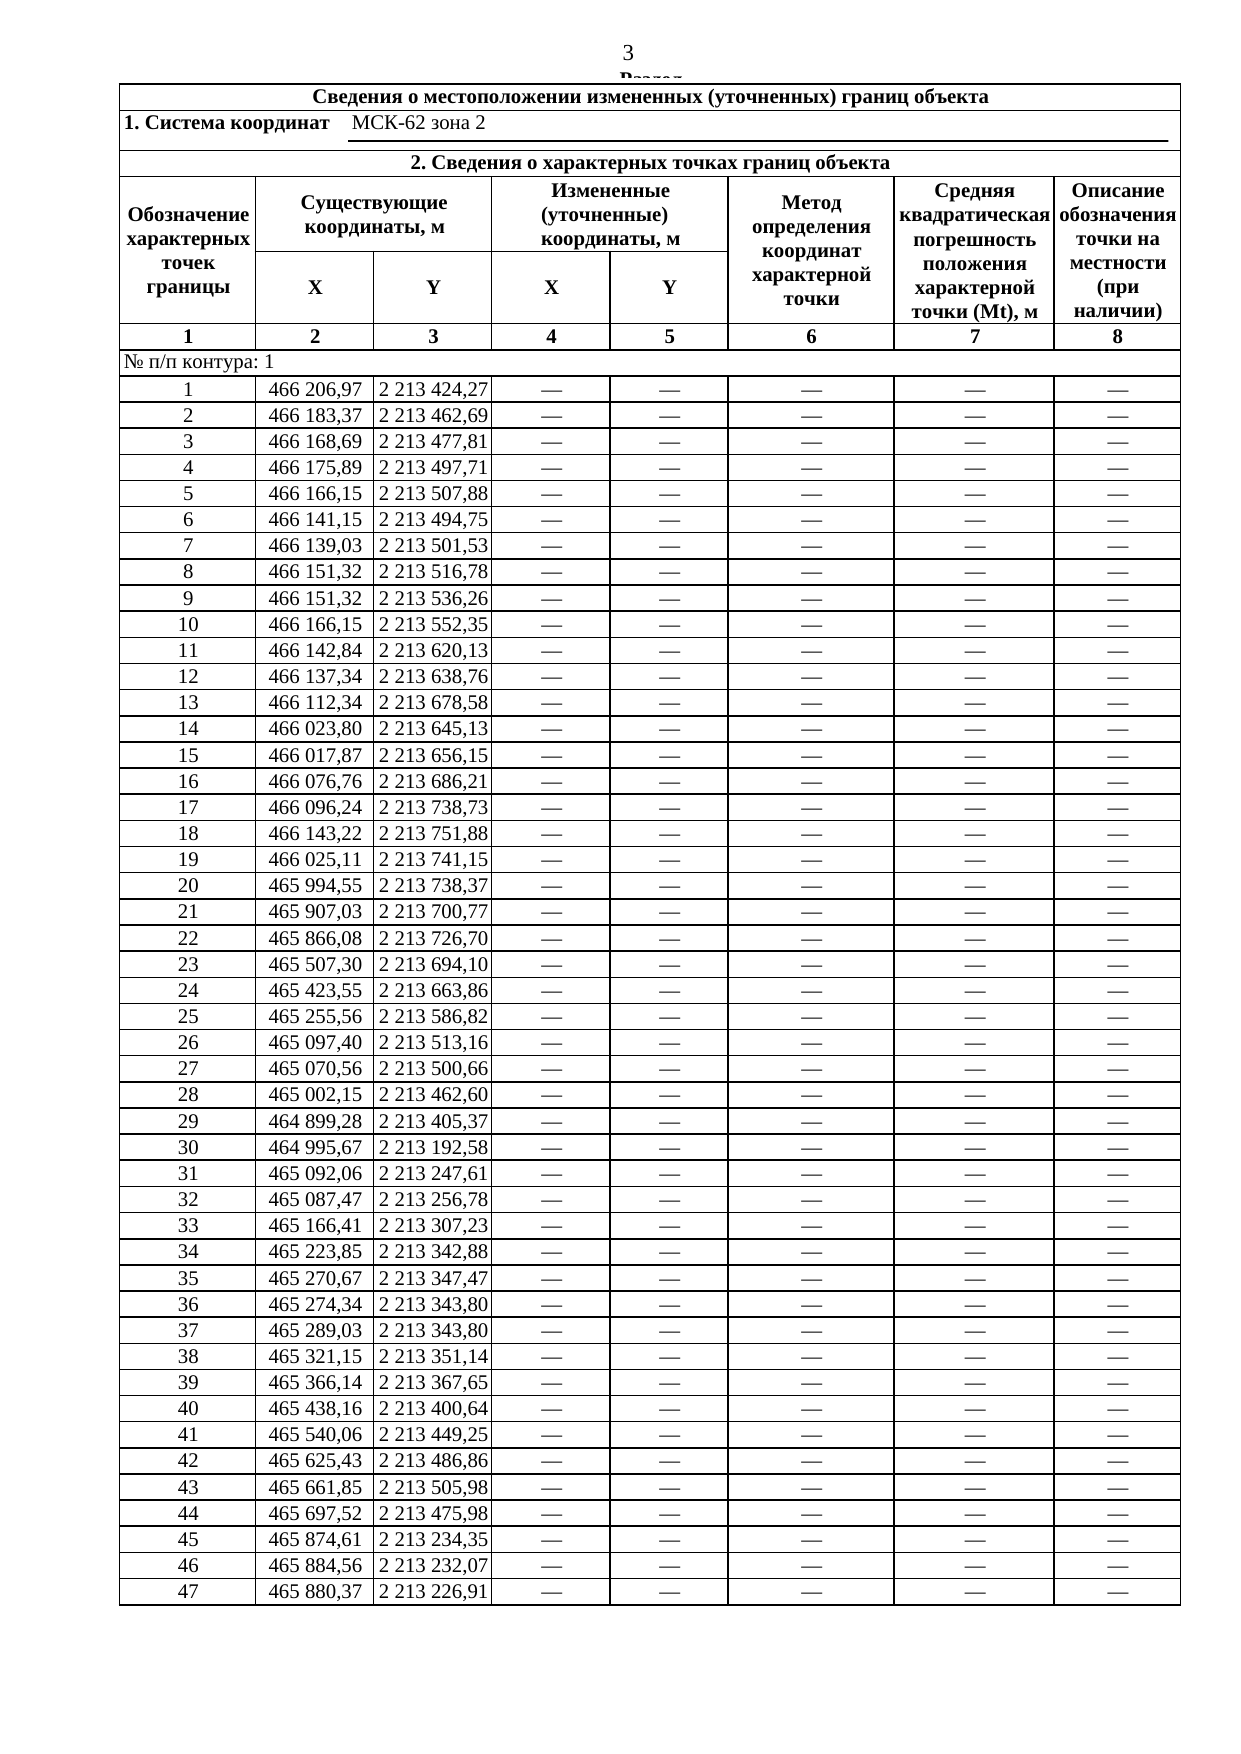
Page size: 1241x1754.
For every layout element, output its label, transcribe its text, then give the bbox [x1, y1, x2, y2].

table_cell — [492, 1004, 609, 1029]
table_cell — [895, 717, 1053, 741]
table_cell 466 023,80 [256, 717, 373, 741]
table_cell 14 [120, 717, 255, 741]
table_cell — [1055, 795, 1180, 819]
table_cell — [1055, 1475, 1180, 1499]
table_cell — [895, 1553, 1053, 1578]
table_cell 466 076,76 [256, 769, 373, 793]
table_cell Описание обозначения точки на местности (при наличии) [1055, 177, 1180, 323]
table_cell 5 [611, 324, 727, 349]
table_cell — [492, 926, 609, 950]
table_cell — [895, 403, 1053, 427]
table_cell 466 141,15 [256, 507, 373, 532]
table_cell 465 092,06 [256, 1161, 373, 1186]
table_cell — [729, 1344, 893, 1368]
table_cell 2 213 741,15 [374, 847, 491, 872]
table_cell — [1055, 1187, 1180, 1212]
table_cell 2 213 656,15 [374, 743, 491, 767]
table_cell — [492, 821, 609, 846]
table_cell 38 [120, 1344, 255, 1368]
table_cell 32 [120, 1187, 255, 1212]
table_cell — [492, 429, 609, 453]
table_cell — [729, 1318, 893, 1342]
table_cell 40 [120, 1396, 255, 1421]
table_cell — [1055, 1292, 1180, 1316]
table_cell — [729, 612, 893, 636]
table_cell — [492, 847, 609, 872]
table_cell — [895, 873, 1053, 898]
table_cell — [895, 1318, 1053, 1342]
table_cell — [1055, 1030, 1180, 1055]
table_cell 465 874,61 [256, 1527, 373, 1552]
table_cell 466 166,15 [256, 481, 373, 506]
table_cell — [729, 1135, 893, 1159]
table_cell — [729, 429, 893, 453]
table_cell — [729, 586, 893, 610]
table_cell — [611, 1213, 727, 1238]
table_cell — [1055, 821, 1180, 846]
table_cell — [729, 1553, 893, 1578]
table_cell — [492, 1475, 609, 1499]
table_cell — [492, 1266, 609, 1290]
table_cell 4 [492, 324, 609, 349]
table_cell — [611, 1449, 727, 1473]
table_cell — [729, 481, 893, 506]
table_cell — [729, 1083, 893, 1107]
table_cell 2 213 424,27 [374, 377, 491, 401]
table_cell 2 213 256,78 [374, 1187, 491, 1212]
table_cell — [611, 1501, 727, 1525]
table_cell 465 697,52 [256, 1501, 373, 1525]
table_cell 465 274,34 [256, 1292, 373, 1316]
table_cell 13 [120, 690, 255, 715]
table_cell — [729, 1161, 893, 1186]
table_cell — [895, 638, 1053, 663]
table_cell — [729, 533, 893, 558]
table_cell — [895, 455, 1053, 479]
table_cell — [492, 586, 609, 610]
table_cell — [492, 664, 609, 689]
table_cell 16 [120, 769, 255, 793]
table_cell 2 213 505,98 [374, 1475, 491, 1499]
table_cell — [729, 1213, 893, 1238]
table_cell 2 213 232,07 [374, 1553, 491, 1578]
table_cell — [1055, 586, 1180, 610]
table_cell 466 168,69 [256, 429, 373, 453]
table_cell 465 866,08 [256, 926, 373, 950]
table_cell — [1055, 873, 1180, 898]
table_cell 2 213 552,35 [374, 612, 491, 636]
table_cell — [729, 1240, 893, 1264]
table_cell 2 213 501,53 [374, 533, 491, 558]
table_cell — [611, 1370, 727, 1395]
table_cell — [1055, 481, 1180, 506]
table_cell 29 [120, 1109, 255, 1133]
table_cell — [895, 1579, 1053, 1604]
table_cell — [611, 664, 727, 689]
table_cell — [895, 1527, 1053, 1552]
table_cell 34 [120, 1240, 255, 1264]
table_cell 2 213 449,25 [374, 1422, 491, 1447]
table_cell — [895, 743, 1053, 767]
table_cell 465 884,56 [256, 1553, 373, 1578]
table_cell 19 [120, 847, 255, 872]
table_cell 465 255,56 [256, 1004, 373, 1029]
table_cell — [1055, 717, 1180, 741]
table_cell 465 423,55 [256, 978, 373, 1002]
table_cell — [729, 952, 893, 976]
table_cell — [729, 638, 893, 663]
table_cell — [611, 507, 727, 532]
table_cell — [611, 1135, 727, 1159]
table_cell — [492, 638, 609, 663]
table_cell — [1055, 900, 1180, 924]
table_cell 22 [120, 926, 255, 950]
table_cell 466 017,87 [256, 743, 373, 767]
table_cell 26 [120, 1030, 255, 1055]
table_cell — [492, 377, 609, 401]
table_cell — [895, 612, 1053, 636]
table_cell 2 213 638,76 [374, 664, 491, 689]
table_cell — [1055, 769, 1180, 793]
table_cell 1 [120, 324, 255, 349]
table_cell 2 213 586,82 [374, 1004, 491, 1029]
table_cell — [729, 690, 893, 715]
table_cell — [1055, 926, 1180, 950]
table_cell 2 213 507,88 [374, 481, 491, 506]
table_cell — [729, 1370, 893, 1395]
table_cell — [1055, 638, 1180, 663]
table_cell — [895, 1187, 1053, 1212]
table_cell 466 096,24 [256, 795, 373, 819]
table_cell 2 [256, 324, 373, 349]
table_cell — [611, 1240, 727, 1264]
table_cell 465 166,41 [256, 1213, 373, 1238]
table_cell — [611, 1109, 727, 1133]
table_cell 2 213 620,13 [374, 638, 491, 663]
table_cell — [492, 1527, 609, 1552]
table_cell — [492, 1056, 609, 1081]
table_cell 2 213 694,10 [374, 952, 491, 976]
table_cell 2 213 536,26 [374, 586, 491, 610]
table_cell — [492, 1449, 609, 1473]
table_cell — [895, 847, 1053, 872]
table_cell 3 [120, 429, 255, 453]
table_cell — [895, 1396, 1053, 1421]
table_cell 466 206,97 [256, 377, 373, 401]
table_cell — [492, 403, 609, 427]
table_cell — [729, 1449, 893, 1473]
table_cell — [1055, 847, 1180, 872]
table_cell — [895, 1501, 1053, 1525]
table_cell — [729, 1527, 893, 1552]
table_cell 2 213 477,81 [374, 429, 491, 453]
table_cell — [729, 1579, 893, 1604]
table_cell — [611, 612, 727, 636]
table_cell — [1055, 1422, 1180, 1447]
table_cell — [492, 612, 609, 636]
table_cell — [492, 690, 609, 715]
table_cell 465 994,55 [256, 873, 373, 898]
table_cell 465 540,06 [256, 1422, 373, 1447]
table_cell 23 [120, 952, 255, 976]
table_cell 2 213 400,64 [374, 1396, 491, 1421]
table_cell — [1055, 429, 1180, 453]
table_cell 2 213 500,66 [374, 1056, 491, 1081]
table_cell — [611, 847, 727, 872]
table_cell — [611, 586, 727, 610]
table_cell 8 [1055, 324, 1180, 349]
table_cell — [1055, 1004, 1180, 1029]
table_cell — [1055, 1083, 1180, 1107]
table_cell 2 213 686,21 [374, 769, 491, 793]
table_cell — [729, 1422, 893, 1447]
table_cell — [492, 873, 609, 898]
table_cell — [729, 455, 893, 479]
table_cell 17 [120, 795, 255, 819]
table_cell — [895, 978, 1053, 1002]
table_cell — [895, 533, 1053, 558]
table_cell — [611, 1344, 727, 1368]
table_cell — [1055, 978, 1180, 1002]
table_cell — [492, 507, 609, 532]
table_cell 465 661,85 [256, 1475, 373, 1499]
table_cell — [895, 1030, 1053, 1055]
table_cell 466 112,34 [256, 690, 373, 715]
table_cell — [611, 533, 727, 558]
table_cell 42 [120, 1449, 255, 1473]
table_cell 18 [120, 821, 255, 846]
table_cell — [492, 743, 609, 767]
table_cell 6 [729, 324, 893, 349]
table_cell — [1055, 1527, 1180, 1552]
table_cell — [492, 717, 609, 741]
table_cell 8 [120, 560, 255, 584]
table_cell — [1055, 1213, 1180, 1238]
table_cell 30 [120, 1135, 255, 1159]
table_cell 2 213 247,61 [374, 1161, 491, 1186]
table_cell — [895, 1344, 1053, 1368]
table_cell 2 213 475,98 [374, 1501, 491, 1525]
table_cell 2 213 751,88 [374, 821, 491, 846]
table_cell 41 [120, 1422, 255, 1447]
table_cell 465 907,03 [256, 900, 373, 924]
table_cell — [895, 481, 1053, 506]
table_cell 3 [374, 324, 491, 349]
table_cell 2 213 497,71 [374, 455, 491, 479]
table_cell — [895, 560, 1053, 584]
table_cell 44 [120, 1501, 255, 1525]
table_cell — [729, 403, 893, 427]
table_cell 466 166,15 [256, 612, 373, 636]
table_cell — [895, 1422, 1053, 1447]
table_cell 465 223,85 [256, 1240, 373, 1264]
table_cell — [729, 821, 893, 846]
table_cell — [895, 952, 1053, 976]
table_cell — [492, 1553, 609, 1578]
table_cell — [492, 1370, 609, 1395]
table_cell — [729, 873, 893, 898]
table_cell — [895, 1161, 1053, 1186]
table_cell — [611, 1396, 727, 1421]
table_cell 2 213 516,78 [374, 560, 491, 584]
table_cell 28 [120, 1083, 255, 1107]
table_cell 4 [120, 455, 255, 479]
table_cell — [729, 926, 893, 950]
table_header Сведения о местоположении измененных (уточненных) границ объекта [120, 85, 1180, 109]
table_cell 465 002,15 [256, 1083, 373, 1107]
table_cell 465 366,14 [256, 1370, 373, 1395]
table_cell — [611, 1083, 727, 1107]
table_cell 2 213 462,69 [374, 403, 491, 427]
table_cell 465 880,37 [256, 1579, 373, 1604]
table_cell — [729, 900, 893, 924]
table_cell — [1055, 560, 1180, 584]
table_cell — [729, 1187, 893, 1212]
table_cell — [895, 507, 1053, 532]
table_cell — [1055, 377, 1180, 401]
table_cell 2 213 645,13 [374, 717, 491, 741]
table_cell — [611, 1292, 727, 1316]
table_cell — [1055, 1161, 1180, 1186]
table_cell 466 151,32 [256, 586, 373, 610]
table_cell — [492, 952, 609, 976]
table_cell — [895, 690, 1053, 715]
table_cell 2 213 343,80 [374, 1292, 491, 1316]
table_cell — [1055, 533, 1180, 558]
table_cell — [611, 429, 727, 453]
table_cell — [895, 429, 1053, 453]
table_cell — [729, 1004, 893, 1029]
table_cell 2 213 663,86 [374, 978, 491, 1002]
table_cell 465 097,40 [256, 1030, 373, 1055]
table_cell 2 213 307,23 [374, 1213, 491, 1238]
table_cell — [895, 900, 1053, 924]
table_cell — [611, 455, 727, 479]
table_cell — [1055, 1109, 1180, 1133]
table_cell 2 213 700,77 [374, 900, 491, 924]
table_cell — [611, 1004, 727, 1029]
table_cell — [611, 1422, 727, 1447]
table_cell 465 625,43 [256, 1449, 373, 1473]
table_cell Метод определения координат характерной точки [729, 177, 893, 323]
table_cell — [895, 1135, 1053, 1159]
table_cell — [492, 1240, 609, 1264]
table_cell Y [374, 252, 491, 323]
table_cell — [729, 1056, 893, 1081]
table_cell — [611, 900, 727, 924]
table_cell — [729, 377, 893, 401]
table_cell — [492, 1109, 609, 1133]
table_cell — [1055, 1501, 1180, 1525]
table_cell 464 995,67 [256, 1135, 373, 1159]
table_cell — [492, 1292, 609, 1316]
table_cell — [1055, 1266, 1180, 1290]
table_cell — [895, 1449, 1053, 1473]
table_cell — [729, 743, 893, 767]
table_cell 2 213 226,91 [374, 1579, 491, 1604]
table_cell — [895, 926, 1053, 950]
table_cell — [611, 952, 727, 976]
table_cell — [1055, 1318, 1180, 1342]
table_cell — [492, 1213, 609, 1238]
table_cell — [492, 1135, 609, 1159]
table_cell — [729, 1501, 893, 1525]
table_cell 7 [120, 533, 255, 558]
table_cell — [1055, 1344, 1180, 1368]
table_cell — [1055, 952, 1180, 976]
table_cell 2 213 342,88 [374, 1240, 491, 1264]
table_cell — [492, 481, 609, 506]
table_cell 47 [120, 1579, 255, 1604]
table_cell — [729, 664, 893, 689]
table_cell — [895, 1083, 1053, 1107]
table_cell 43 [120, 1475, 255, 1499]
table_cell — [492, 978, 609, 1002]
table_cell 2 213 486,86 [374, 1449, 491, 1473]
table_cell Измененные (уточненные) координаты, м [492, 177, 727, 251]
table_cell — [492, 1083, 609, 1107]
table_cell — [611, 1527, 727, 1552]
table_cell — [895, 1109, 1053, 1133]
table_cell — [611, 873, 727, 898]
table_cell — [729, 1475, 893, 1499]
table_cell 2. Сведения о характерных точках границ объекта [120, 151, 1180, 176]
table_cell — [729, 978, 893, 1002]
table_cell 45 [120, 1527, 255, 1552]
table_cell — [492, 1396, 609, 1421]
table_cell — [895, 769, 1053, 793]
table_cell — [895, 1292, 1053, 1316]
table_cell 2 213 405,37 [374, 1109, 491, 1133]
table_cell 35 [120, 1266, 255, 1290]
table_cell 465 070,56 [256, 1056, 373, 1081]
table_cell 466 142,84 [256, 638, 373, 663]
table_cell 39 [120, 1370, 255, 1395]
table_cell — [611, 795, 727, 819]
table_cell 465 087,47 [256, 1187, 373, 1212]
table_cell — [492, 560, 609, 584]
table_cell 2 213 343,80 [374, 1318, 491, 1342]
table_cell 2 213 726,70 [374, 926, 491, 950]
table_cell — [729, 1030, 893, 1055]
table_cell 6 [120, 507, 255, 532]
table_cell — [611, 638, 727, 663]
table_cell — [895, 1213, 1053, 1238]
table_cell — [1055, 612, 1180, 636]
table_cell — [1055, 1553, 1180, 1578]
table_cell 2 213 367,65 [374, 1370, 491, 1395]
table_cell 466 183,37 [256, 403, 373, 427]
table_cell — [611, 926, 727, 950]
table_cell — [492, 1344, 609, 1368]
table_cell — [492, 795, 609, 819]
table_cell — [1055, 1396, 1180, 1421]
table_cell Существующие координаты, м [256, 177, 491, 251]
table_cell — [611, 1318, 727, 1342]
table_cell — [611, 560, 727, 584]
table_cell 15 [120, 743, 255, 767]
table_cell — [611, 769, 727, 793]
table_cell — [492, 1422, 609, 1447]
table_cell 24 [120, 978, 255, 1002]
table_cell 27 [120, 1056, 255, 1081]
table_cell — [611, 481, 727, 506]
table_cell 21 [120, 900, 255, 924]
table_cell 466 025,11 [256, 847, 373, 872]
table_cell — [492, 1187, 609, 1212]
table_cell — [492, 1501, 609, 1525]
table_cell 7 [895, 324, 1053, 349]
table_cell 5 [120, 481, 255, 506]
table_cell 2 213 234,35 [374, 1527, 491, 1552]
table_cell — [611, 978, 727, 1002]
table_cell 2 213 462,60 [374, 1083, 491, 1107]
table_cell — [729, 1292, 893, 1316]
table_cell № п/п контура: 1 [120, 351, 1180, 375]
table_cell — [729, 560, 893, 584]
table_cell — [895, 1240, 1053, 1264]
table_cell 31 [120, 1161, 255, 1186]
table_cell — [492, 1579, 609, 1604]
table_cell 466 143,22 [256, 821, 373, 846]
table_cell 37 [120, 1318, 255, 1342]
table_cell 465 321,15 [256, 1344, 373, 1368]
table_cell X [492, 252, 609, 323]
table_cell — [611, 1030, 727, 1055]
table_cell — [611, 1161, 727, 1186]
table_cell 464 899,28 [256, 1109, 373, 1133]
table_cell — [895, 1475, 1053, 1499]
table_cell 2 213 513,16 [374, 1030, 491, 1055]
table_cell 25 [120, 1004, 255, 1029]
table_cell Y [611, 252, 727, 323]
table_cell — [729, 507, 893, 532]
table_cell — [1055, 1579, 1180, 1604]
table_cell — [1055, 403, 1180, 427]
table_cell — [492, 1161, 609, 1186]
table_cell — [492, 533, 609, 558]
table_cell — [729, 1396, 893, 1421]
table_cell 465 270,67 [256, 1266, 373, 1290]
table_cell — [1055, 1135, 1180, 1159]
table_cell — [729, 717, 893, 741]
table_cell — [729, 769, 893, 793]
table_cell 12 [120, 664, 255, 689]
table_cell — [611, 1579, 727, 1604]
table_cell — [611, 1475, 727, 1499]
table_cell 466 139,03 [256, 533, 373, 558]
table_cell 466 151,32 [256, 560, 373, 584]
table_cell — [1055, 455, 1180, 479]
table_cell — [492, 1030, 609, 1055]
table_cell 2 213 351,14 [374, 1344, 491, 1368]
table_cell — [895, 1266, 1053, 1290]
table_cell — [729, 1109, 893, 1133]
table_cell — [729, 795, 893, 819]
table_cell — [1055, 1449, 1180, 1473]
table_cell — [1055, 664, 1180, 689]
table_cell 1 [120, 377, 255, 401]
table_cell 2 213 738,37 [374, 873, 491, 898]
table_cell 2 [120, 403, 255, 427]
table_cell 9 [120, 586, 255, 610]
table_cell Обозначение характерных точек границы [120, 177, 255, 323]
table_cell 465 507,30 [256, 952, 373, 976]
table_cell — [492, 455, 609, 479]
table_cell — [895, 1370, 1053, 1395]
table_cell 2 213 738,73 [374, 795, 491, 819]
table_cell 10 [120, 612, 255, 636]
table_cell 466 137,34 [256, 664, 373, 689]
table_cell — [611, 821, 727, 846]
table_cell 2 213 678,58 [374, 690, 491, 715]
table_cell — [895, 377, 1053, 401]
table_cell 36 [120, 1292, 255, 1316]
table_cell 2 213 347,47 [374, 1266, 491, 1290]
table_cell — [492, 1318, 609, 1342]
table_cell 11 [120, 638, 255, 663]
table_cell — [1055, 1240, 1180, 1264]
table_cell 2 213 192,58 [374, 1135, 491, 1159]
table_cell 2 213 494,75 [374, 507, 491, 532]
table_cell Средняя квадратическая погрешность положения характерной точки (Mt), м [895, 177, 1053, 323]
table_cell 466 175,89 [256, 455, 373, 479]
table_cell — [729, 847, 893, 872]
table_cell — [492, 769, 609, 793]
table_cell 20 [120, 873, 255, 898]
table_cell — [492, 900, 609, 924]
table_cell — [611, 743, 727, 767]
table_cell — [611, 717, 727, 741]
table_cell — [611, 377, 727, 401]
table_cell 465 438,16 [256, 1396, 373, 1421]
table_cell — [895, 795, 1053, 819]
table_cell — [611, 690, 727, 715]
table_cell — [729, 1266, 893, 1290]
table_cell — [611, 1187, 727, 1212]
table_cell — [895, 1056, 1053, 1081]
table_cell — [611, 1266, 727, 1290]
table_cell — [1055, 690, 1180, 715]
table_cell — [611, 1553, 727, 1578]
table_cell 465 289,03 [256, 1318, 373, 1342]
table_cell 46 [120, 1553, 255, 1578]
table_cell — [895, 821, 1053, 846]
table_cell — [1055, 1370, 1180, 1395]
table_cell 33 [120, 1213, 255, 1238]
table_cell — [1055, 507, 1180, 532]
table_cell — [1055, 1056, 1180, 1081]
table_cell — [611, 403, 727, 427]
table_cell X [256, 252, 373, 323]
table_cell 1. Система координат МСК-62 зона 2 [120, 111, 1180, 149]
table_cell — [895, 664, 1053, 689]
table_cell — [895, 1004, 1053, 1029]
table_cell — [1055, 743, 1180, 767]
table_cell — [611, 1056, 727, 1081]
table_cell — [895, 586, 1053, 610]
